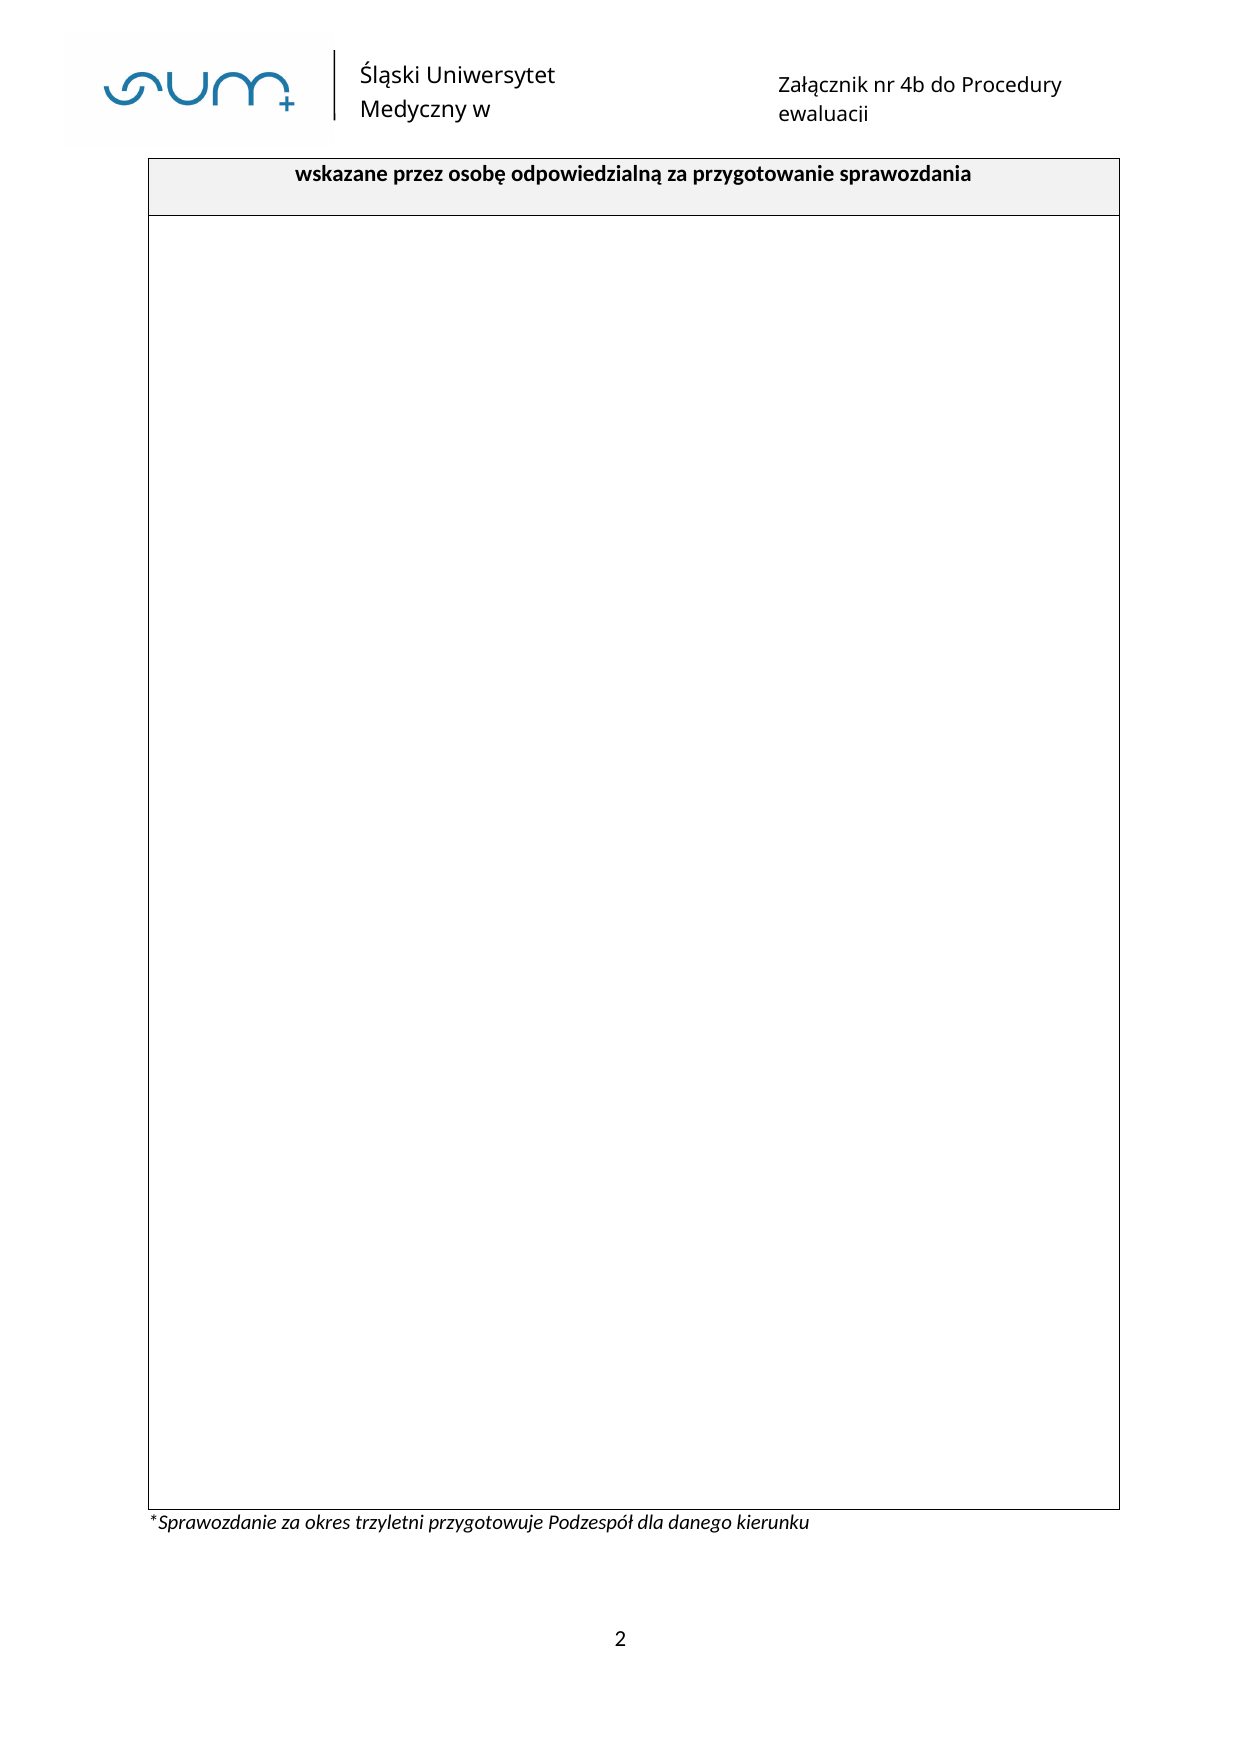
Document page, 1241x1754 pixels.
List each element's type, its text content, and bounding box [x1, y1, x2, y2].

table_cell Wnioski, zalecenia, proponowane działania naprawcze wskazane przez osobę odpowiedzialną za przygotowanie sprawozdania [149, 159, 1119, 215]
text *Sprawozdanie za okres trzyletni przygotowuje Podzespół dla danego kierunku [148, 1510, 1093, 1535]
table_cell [149, 216, 1119, 1508]
picture [63, 31, 334, 146]
